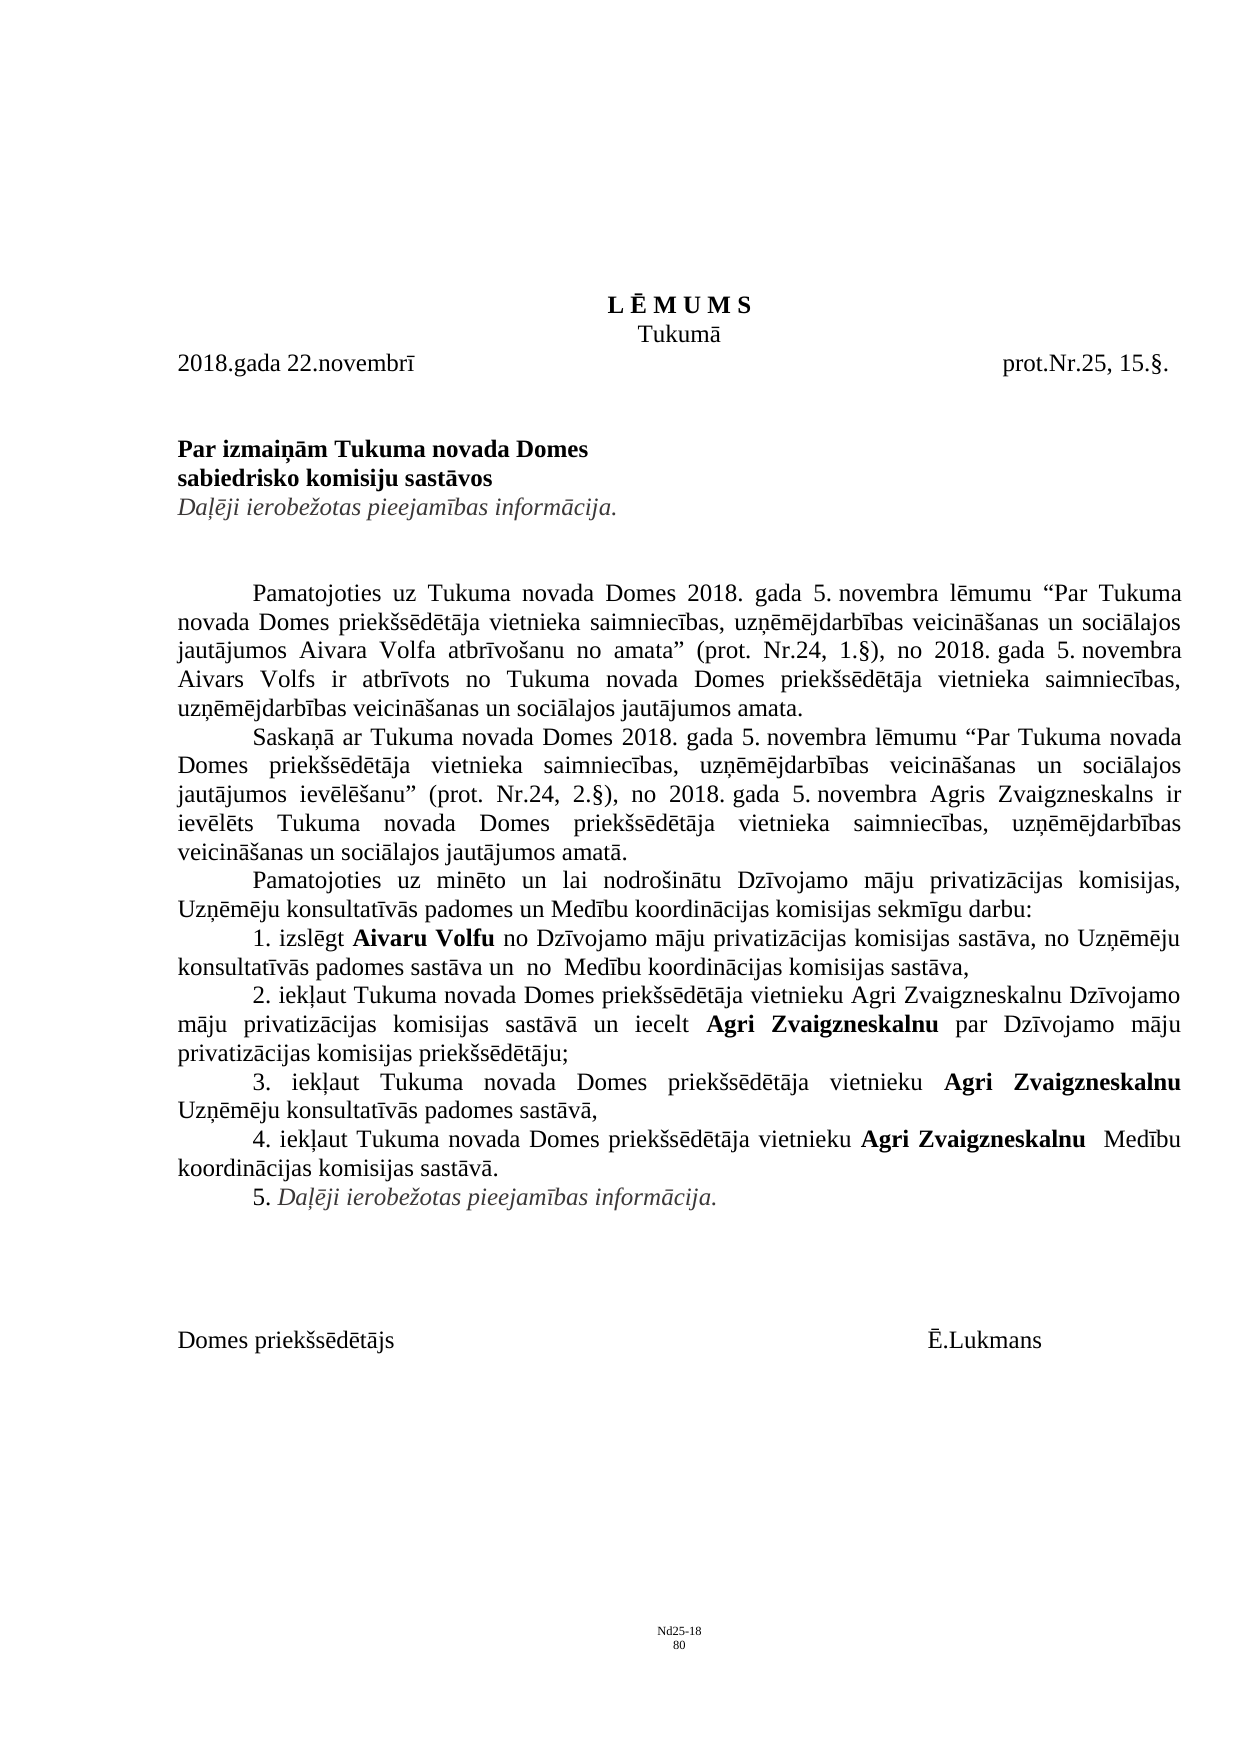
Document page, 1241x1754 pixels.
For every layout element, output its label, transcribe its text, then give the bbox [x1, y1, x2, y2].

text Saskaņā ar Tukuma novada Domes 2018. gada 5. novembra lēmumu “Par Tukuma novada Domes priekšsēdētāja vietnieka saimniecības, uzņēmējdarbības veicināšanas un sociālajos jautājumos ievēlēšanu” (prot. Nr.24, 2.§), no 2018. gada 5. novembra Agris Zvaigzneskalns ir ievēlēts Tukuma novada Domes priekšsēdētāja vietnieka saimniecības, uzņēmējdarbības veicināšanas un sociālajos jautājumos amatā. [177, 722, 1182, 866]
text Pamatojoties uz minēto un lai nodrošinātu Dzīvojamo māju privatizācijas komisijas, Uzņēmēju konsultatīvās padomes un Medību koordinācijas komisijas sekmīgu darbu: [177, 866, 1181, 923]
text Pamatojoties uz Tukuma novada Domes 2018. gada 5. novembra lēmumu “Par Tukuma novada Domes priekšsēdētāja vietnieka saimniecības, uzņēmējdarbības veicināšanas un sociālajos jautājumos Aivara Volfa atbrīvošanu no amata” (prot. Nr.24, 1.§), no 2018. gada 5. novembra Aivars Volfs ir atbrīvots no Tukuma novada Domes priekšsēdētāja vietnieka saimniecības, uzņēmējdarbības veicināšanas un sociālajos jautājumos amata. [177, 578, 1182, 722]
text 2018.gada 22.novembrī prot.Nr.25, 15.§. [177, 348, 1181, 377]
text 5. Daļēji ierobežotas pieejamības informācija. [177, 1182, 1181, 1211]
text 4. iekļaut Tukuma novada Domes priekšsēdētāja vietnieku Agri Zvaigzneskalnu Medību koordinācijas komisijas sastāvā. [177, 1124, 1181, 1182]
text 1. izslēgt Aivaru Volfu no Dzīvojamo māju privatizācijas komisijas sastāva, no Uzņēmēju konsultatīvās padomes sastāva un no Medību koordinācijas komisijas sastāva, [177, 923, 1181, 981]
text sabiedrisko komisiju sastāvos [177, 463, 1181, 492]
text Tukumā [177, 319, 1181, 348]
text 3. iekļaut Tukuma novada Domes priekšsēdētāja vietnieku Agri Zvaigzneskalnu Uzņēmēju konsultatīvās padomes sastāvā, [177, 1067, 1181, 1124]
text Domes priekšsēdētājs Ē.Lukmans [177, 1326, 1181, 1354]
text Daļēji ierobežotas pieejamības informācija. [177, 492, 1181, 521]
text L Ē M U M S [177, 291, 1181, 319]
text Par izmaiņām Tukuma novada Domes [177, 434, 1181, 463]
text 2. iekļaut Tukuma novada Domes priekšsēdētāja vietnieku Agri Zvaigzneskalnu Dzīvojamo māju privatizācijas komisijas sastāvā un iecelt Agri Zvaigzneskalnu par Dzīvojamo māju privatizācijas komisijas priekšsēdētāju; [177, 981, 1181, 1067]
